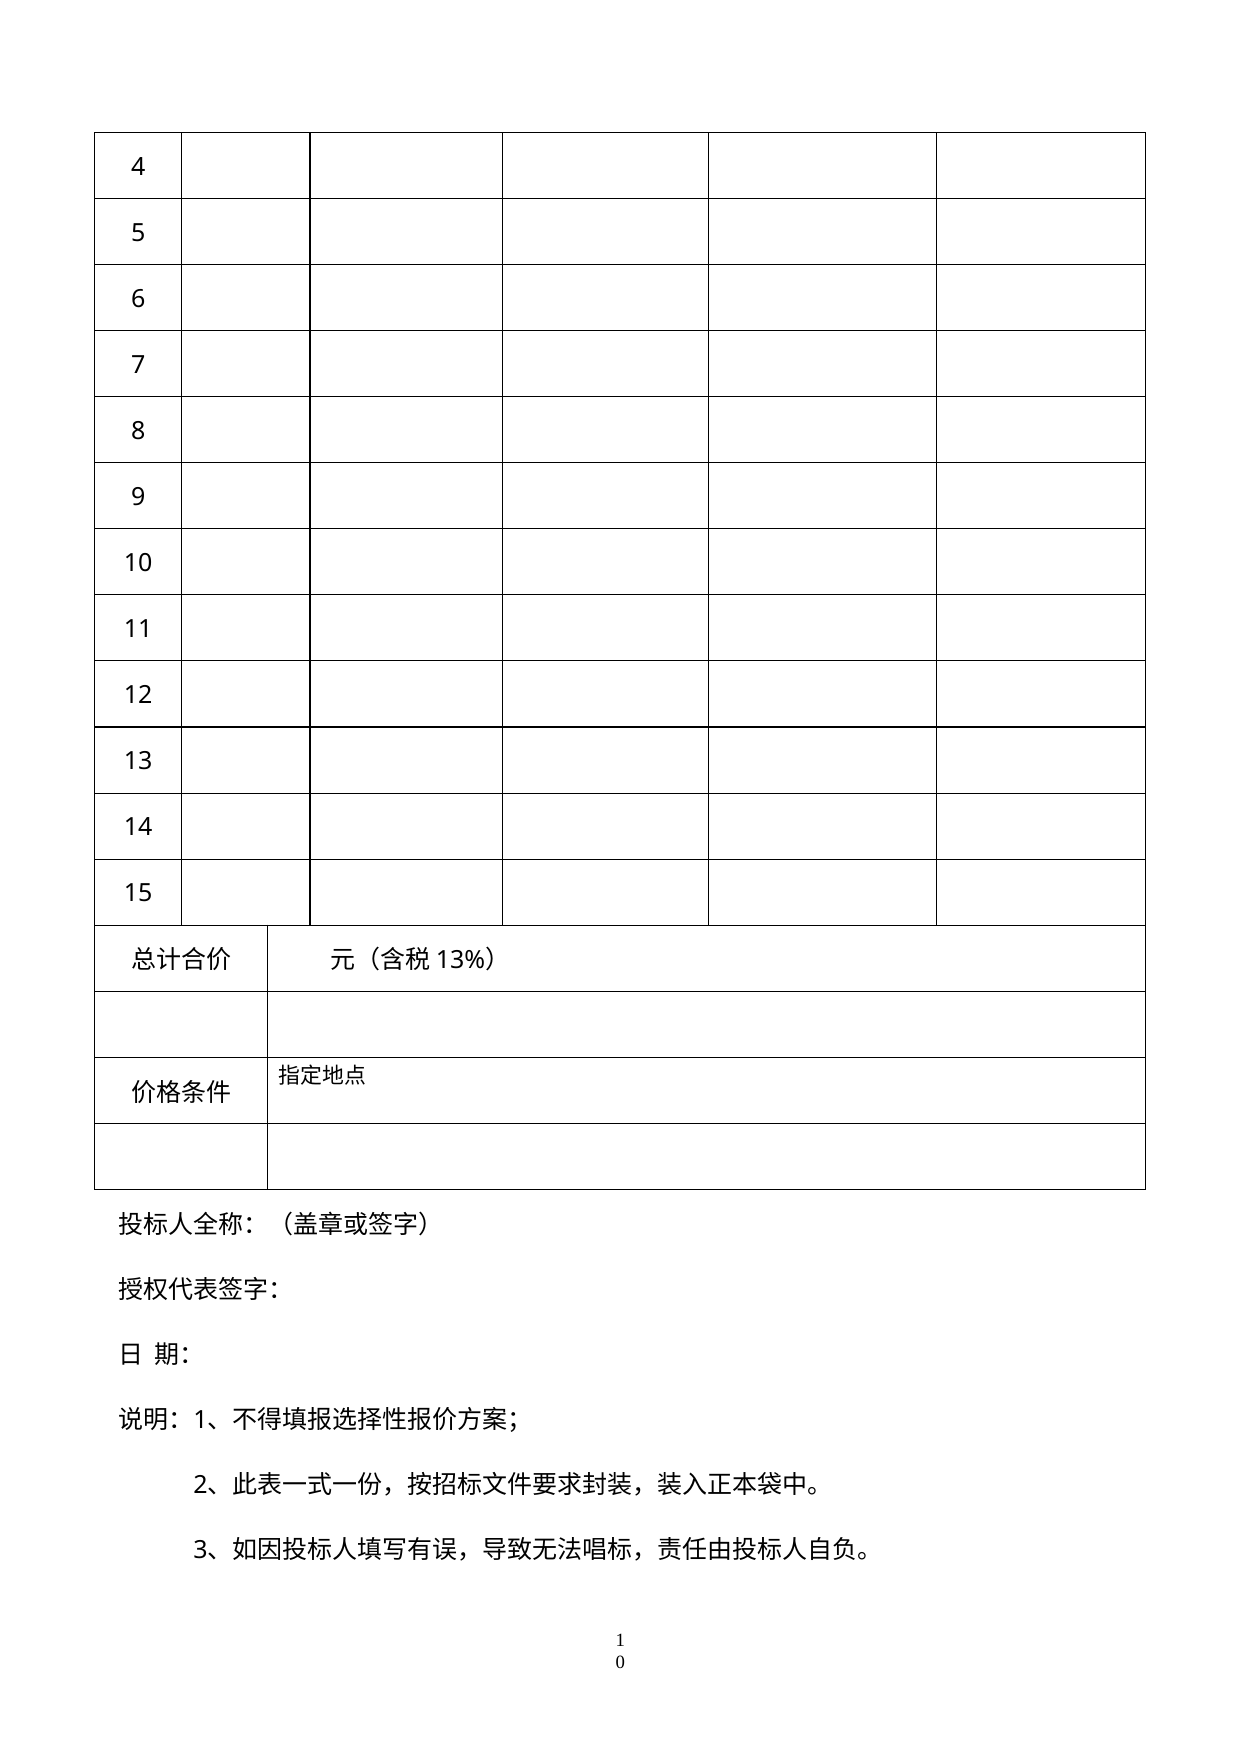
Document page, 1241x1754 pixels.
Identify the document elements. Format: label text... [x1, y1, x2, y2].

table_cell [311, 529, 502, 594]
table_cell [503, 265, 708, 330]
table_cell [503, 463, 708, 528]
table_cell [182, 133, 309, 198]
table_cell [182, 397, 309, 462]
table_cell 4 [95, 133, 181, 198]
table_cell [709, 199, 936, 264]
table_cell [937, 595, 1145, 660]
text 说明：1、不得填报选择性报价方案； [118, 1385, 1122, 1450]
table_cell 12 [95, 661, 181, 726]
table_cell [311, 265, 502, 330]
table_cell [937, 331, 1145, 396]
table_cell [937, 199, 1145, 264]
table_cell 13 [95, 728, 181, 792]
table_cell 8 [95, 397, 181, 462]
table_cell [503, 529, 708, 594]
table_cell [268, 1124, 1145, 1189]
table_cell [937, 265, 1145, 330]
table_cell [311, 331, 502, 396]
table_cell [503, 133, 708, 198]
table_cell [182, 794, 309, 858]
table_cell [503, 860, 708, 924]
table_cell [709, 860, 936, 924]
table_cell [182, 728, 309, 792]
table_cell [937, 397, 1145, 462]
table_cell 10 [95, 529, 181, 594]
table_cell 9 [95, 463, 181, 528]
table_cell 5 [95, 199, 181, 264]
table_cell [182, 463, 309, 528]
table_cell 总计合价 [95, 926, 267, 991]
table_cell [182, 595, 309, 660]
table_cell [503, 728, 708, 792]
table_cell 15 [95, 860, 181, 924]
table_cell [709, 728, 936, 792]
table_cell [937, 860, 1145, 924]
table_cell [937, 463, 1145, 528]
table_cell [311, 595, 502, 660]
table_cell [709, 463, 936, 528]
table_cell [709, 133, 936, 198]
table_cell [182, 331, 309, 396]
table_cell [182, 860, 309, 924]
table_cell [503, 661, 708, 726]
text 日 期： [118, 1320, 1122, 1385]
table_cell [709, 397, 936, 462]
table_cell [709, 794, 936, 858]
text 2、此表一式一份，按招标文件要求封装，装入正本袋中。 [118, 1450, 1122, 1515]
table_cell 7 [95, 331, 181, 396]
table_cell [311, 860, 502, 924]
table_cell 价格条件 [95, 1058, 267, 1123]
table_cell [709, 595, 936, 660]
table_cell [503, 595, 708, 660]
table_cell [95, 992, 267, 1057]
table_cell [937, 661, 1145, 726]
table_cell [311, 728, 502, 792]
table_cell [311, 397, 502, 462]
table_cell [95, 1124, 267, 1189]
table_cell [182, 199, 309, 264]
table_cell [311, 463, 502, 528]
table_cell [709, 265, 936, 330]
text 授权代表签字： [118, 1255, 1122, 1320]
table_cell 指定地点 [268, 1058, 1145, 1123]
table_cell [503, 331, 708, 396]
table_cell [311, 133, 502, 198]
table_cell [311, 661, 502, 726]
table_cell [503, 397, 708, 462]
table_cell [268, 992, 1145, 1057]
text 投标人全称：（盖章或签字） [118, 1190, 1122, 1255]
table_cell [503, 199, 708, 264]
table_cell [182, 265, 309, 330]
table_cell [709, 331, 936, 396]
text 3、如因投标人填写有误，导致无法唱标，责任由投标人自负。 [118, 1515, 1122, 1580]
table_cell 6 [95, 265, 181, 330]
table_cell [311, 199, 502, 264]
table_cell [709, 529, 936, 594]
table_cell [182, 661, 309, 726]
table_cell 11 [95, 595, 181, 660]
table_cell [937, 529, 1145, 594]
table_cell [311, 794, 502, 858]
table_cell [937, 133, 1145, 198]
table_cell [937, 728, 1145, 792]
table_cell [937, 794, 1145, 858]
table_cell [503, 794, 708, 858]
table_cell [182, 529, 309, 594]
table_cell 元（含税13%） [268, 926, 1145, 991]
table_cell [709, 661, 936, 726]
table_cell 14 [95, 794, 181, 858]
